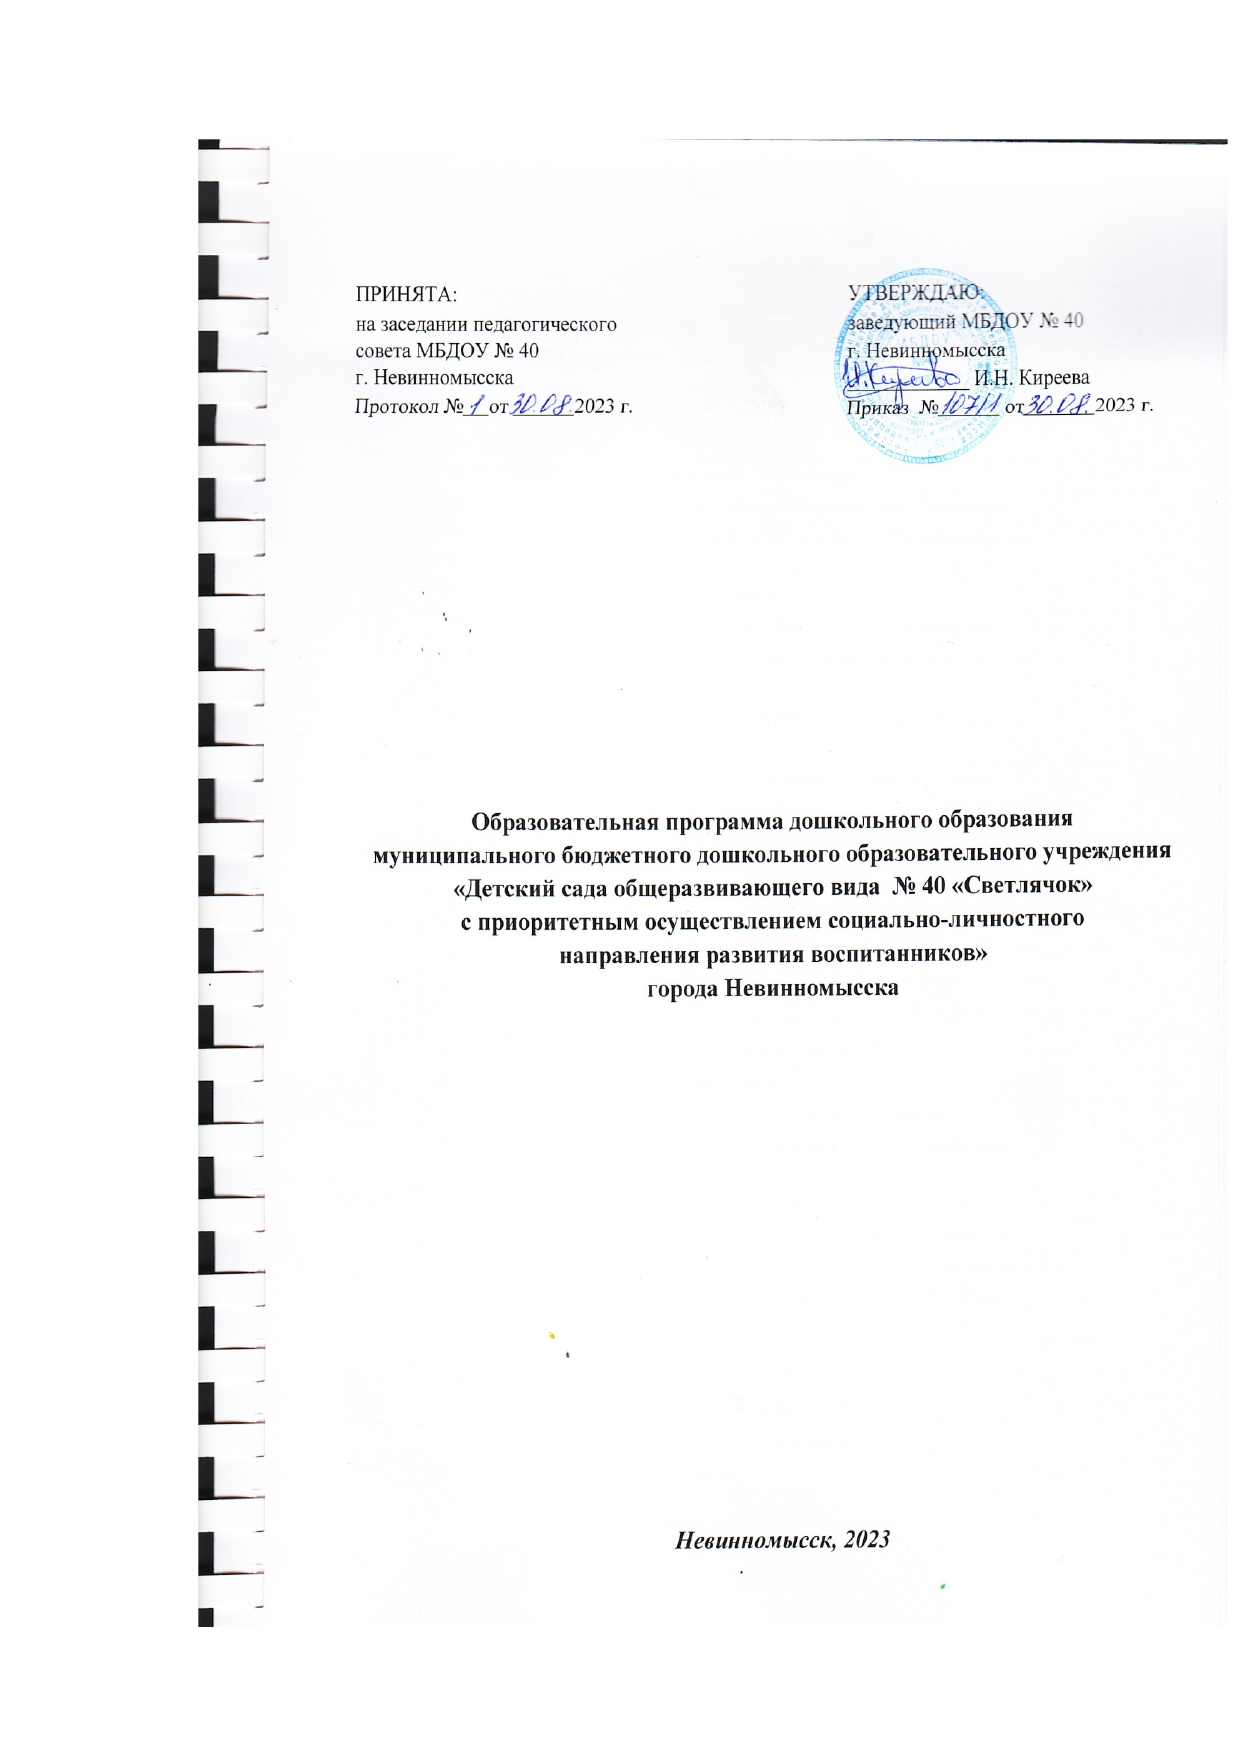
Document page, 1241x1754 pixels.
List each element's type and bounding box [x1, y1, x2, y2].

picture [192, 127, 1228, 1627]
